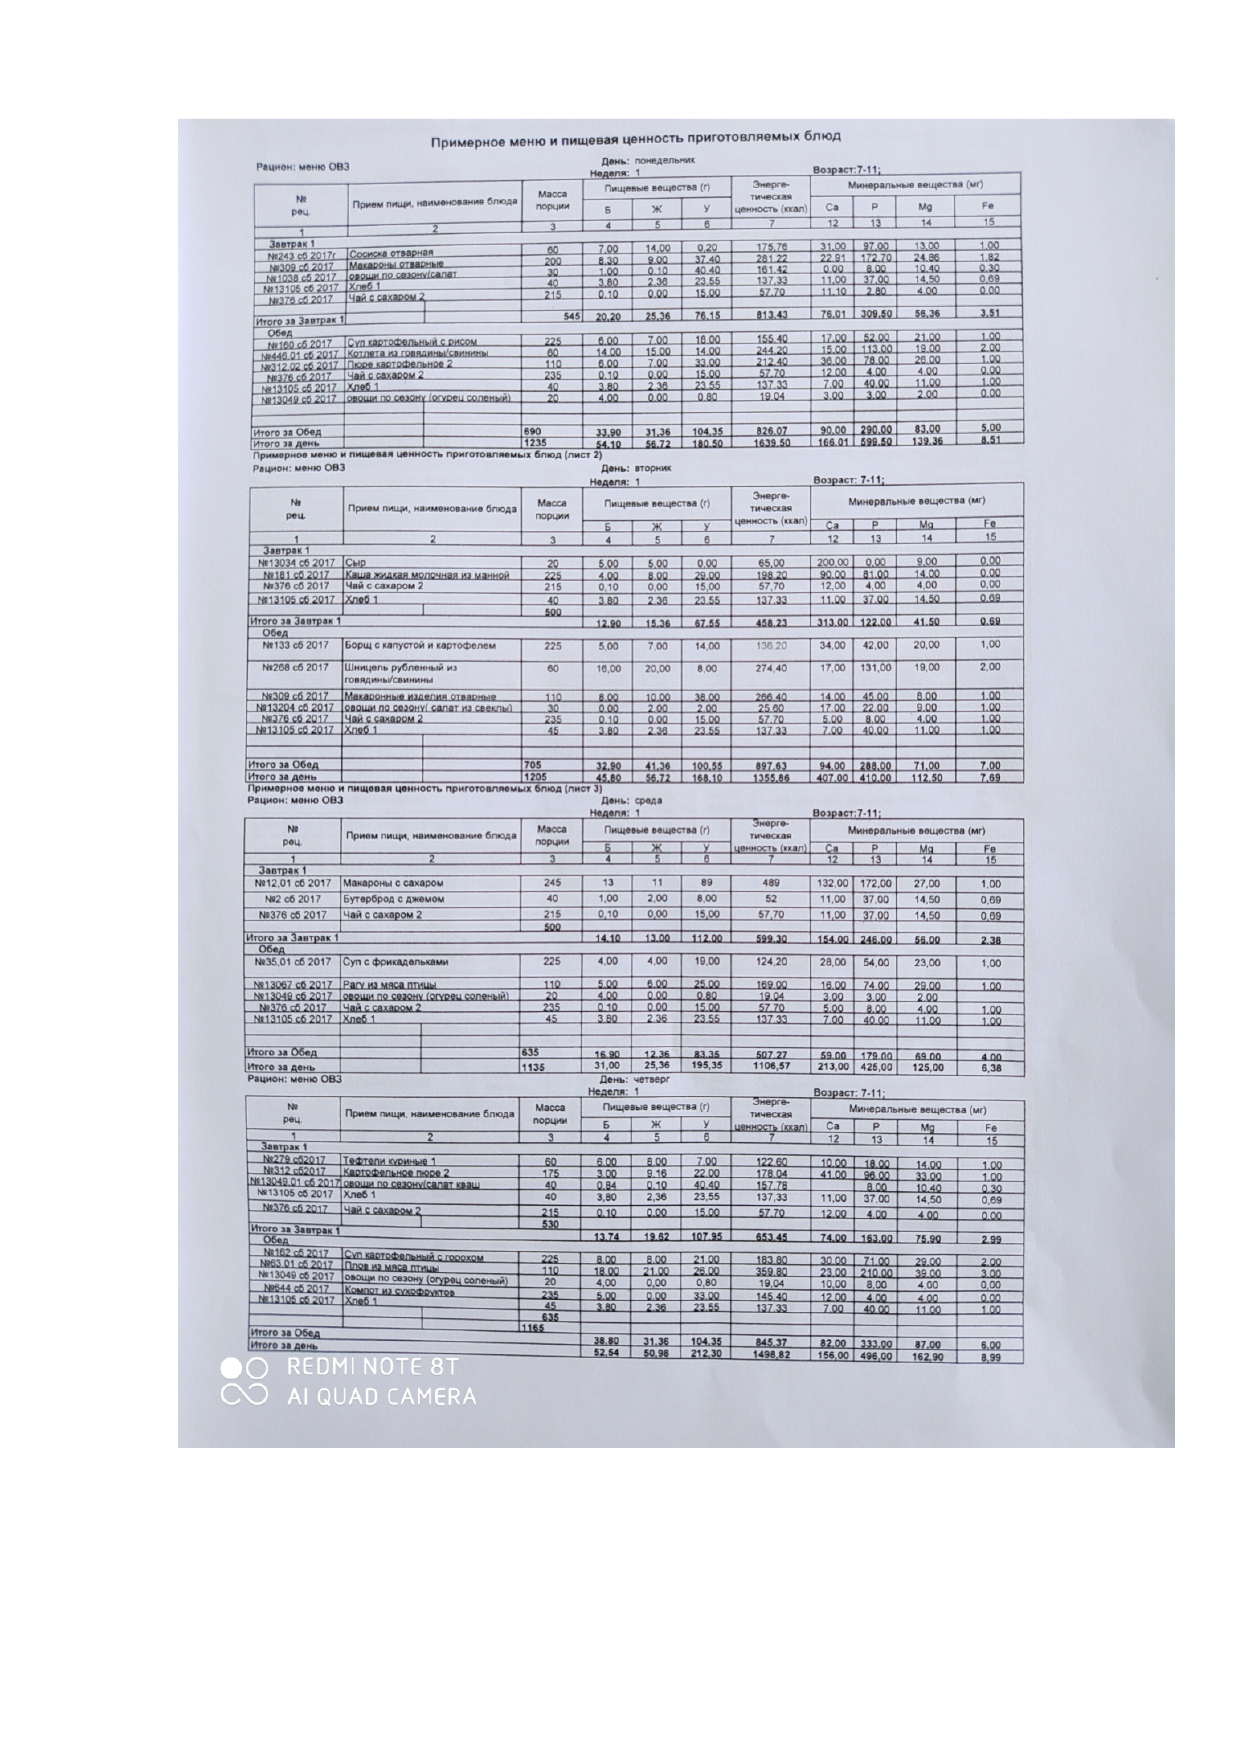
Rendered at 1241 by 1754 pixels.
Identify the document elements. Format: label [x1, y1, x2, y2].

picture [179, 120, 1175, 1446]
